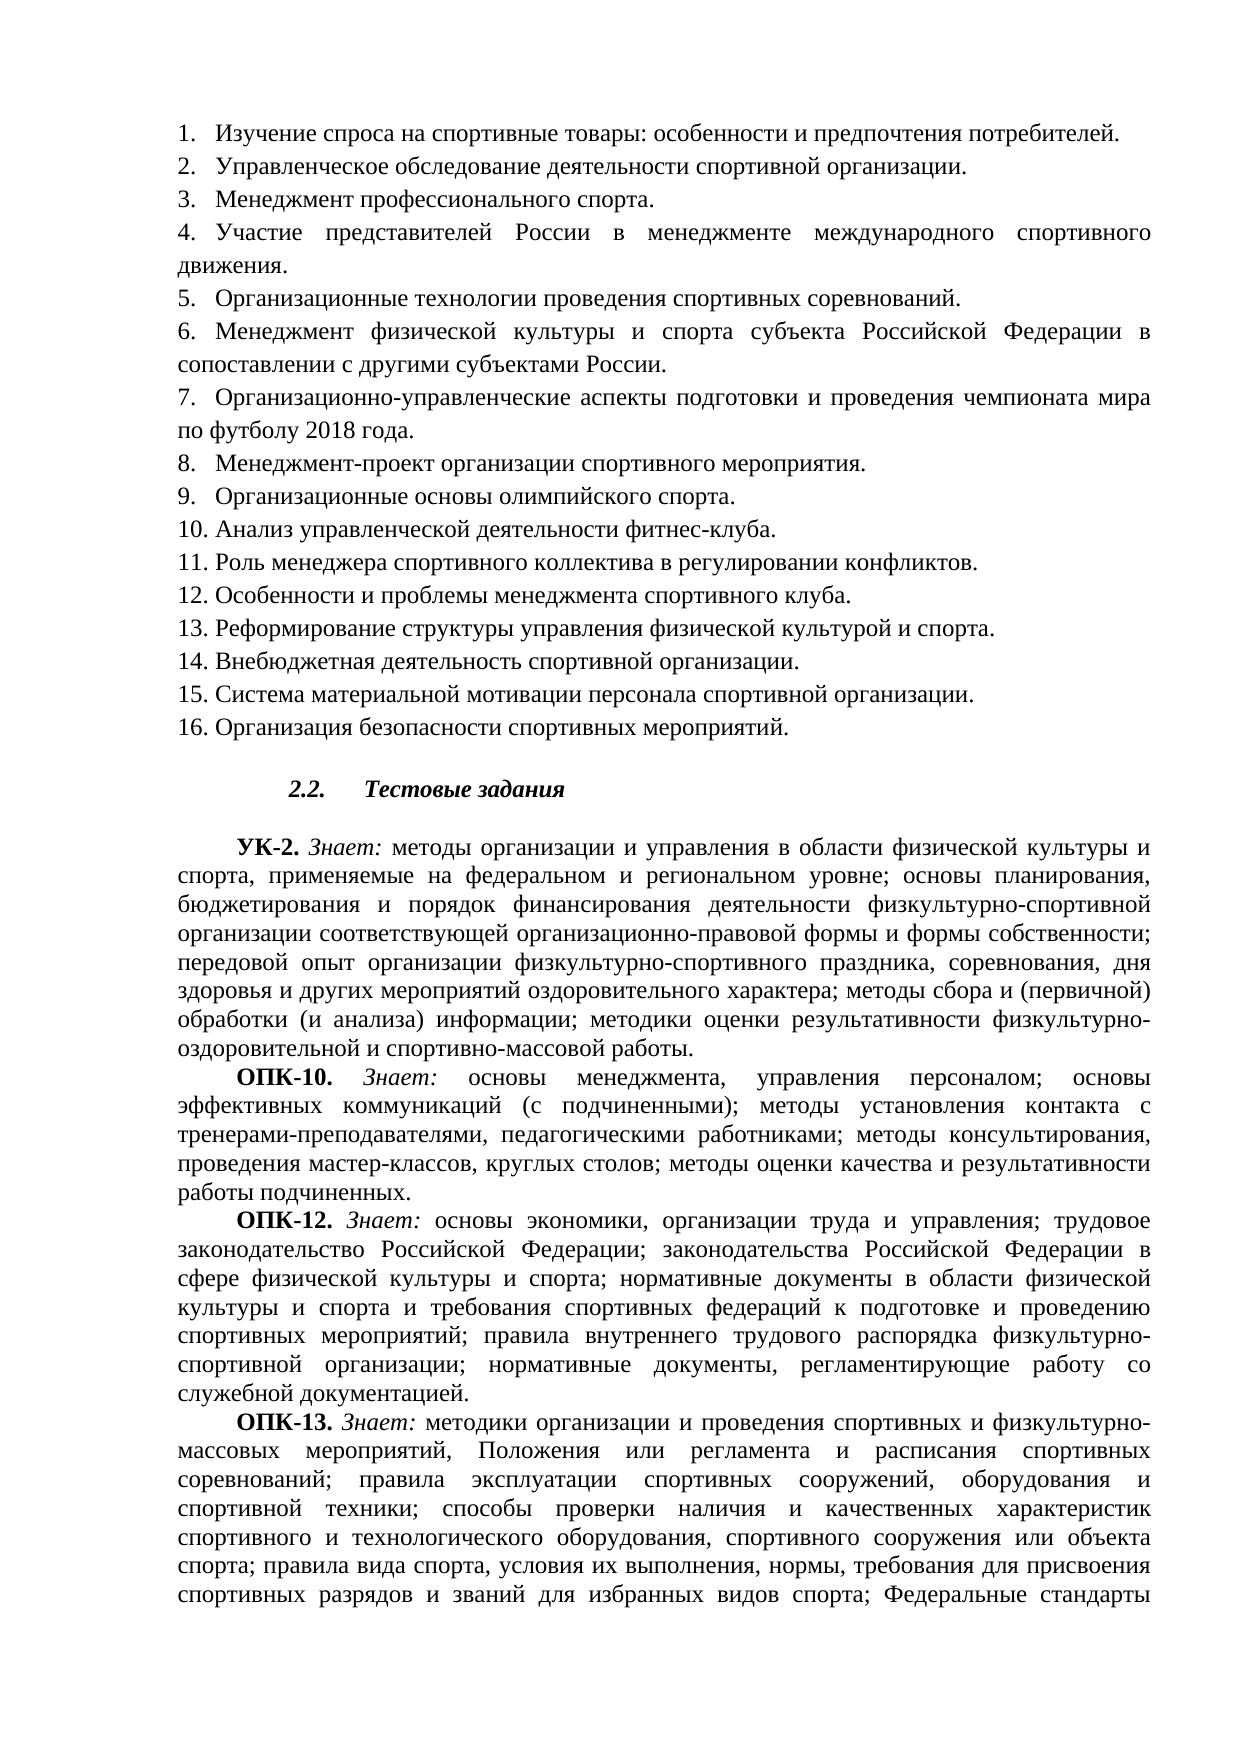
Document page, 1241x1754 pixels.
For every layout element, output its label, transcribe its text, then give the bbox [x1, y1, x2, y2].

list Роль менеджера спортивного коллектива в регулировании конфликтов. [177, 547, 1152, 576]
list Анализ управленческой деятельности фитнес-клуба. [177, 514, 1152, 543]
list Система материальной мотивации персонала спортивной организации. [177, 679, 1152, 708]
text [177, 1407, 1152, 1608]
list Менеджмент профессионального спорта. [177, 184, 1152, 213]
list Организационные основы олимпийского спорта. [177, 481, 1152, 510]
list Тестовые задания [288, 774, 1152, 803]
list Управленческое обследование деятельности спортивной организации. [177, 151, 1152, 180]
text ОПК-10. Знает: основы менеджмента, управления персоналом; основы эффективных коммуникаций (с подчиненными); методы установления контакта с тренерами-преподавателями, педагогическими работниками; методы консультирования, проведения мастер-классов, круглых столов; методы оценки качества и результативности работы подчиненных. [177, 1062, 1152, 1206]
list Участие представителей России в менеджменте международного спортивного движения. [177, 217, 1152, 279]
list Изучение спроса на спортивные товары: особенности и предпочтения потребителей. [177, 118, 1152, 147]
text ОПК-12. Знает: основы экономики, организации труда и управления; трудовое законодательство Российской Федерации; законодательства Российской Федерации в сфере физической культуры и спорта; нормативные документы в области физической культуры и спорта и требования спортивных федераций к подготовке и проведению спортивных мероприятий; правила внутреннего трудового распорядка физкультурно-спортивной организации; нормативные документы, регламентирующие работу со служебной документацией. [177, 1206, 1152, 1407]
list Реформирование структуры управления физической культурой и спорта. [177, 613, 1152, 642]
list Менеджмент физической культуры и спорта субъекта Российской Федерации в сопоставлении с другими субъектами России. [177, 316, 1152, 378]
text УК-2. Знает: методы организации и управления в области физической культуры и спорта, применяемые на федеральном и региональном уровне; основы планирования, бюджетирования и порядок финансирования деятельности физкультурно-спортивной организации соответствующей организационно-правовой формы и формы собственности; передовой опыт организации физкультурно-спортивного праздника, соревнования, дня здоровья и других мероприятий оздоровительного характера; методы сбора и (первичной) обработки (и анализа) информации; методики оценки результативности физкультурно-оздоровительной и спортивно-массовой работы. [177, 832, 1152, 1062]
list Особенности и проблемы менеджмента спортивного клуба. [177, 580, 1152, 609]
list Внебюджетная деятельность спортивной организации. [177, 646, 1152, 675]
list Организация безопасности спортивных мероприятий. [177, 712, 1152, 741]
list Организационно-управленческие аспекты подготовки и проведения чемпионата мира по футболу 2018 года. [177, 382, 1152, 444]
list Менеджмент-проект организации спортивного мероприятия. [177, 448, 1152, 477]
list Организационные технологии проведения спортивных соревнований. [177, 283, 1152, 312]
